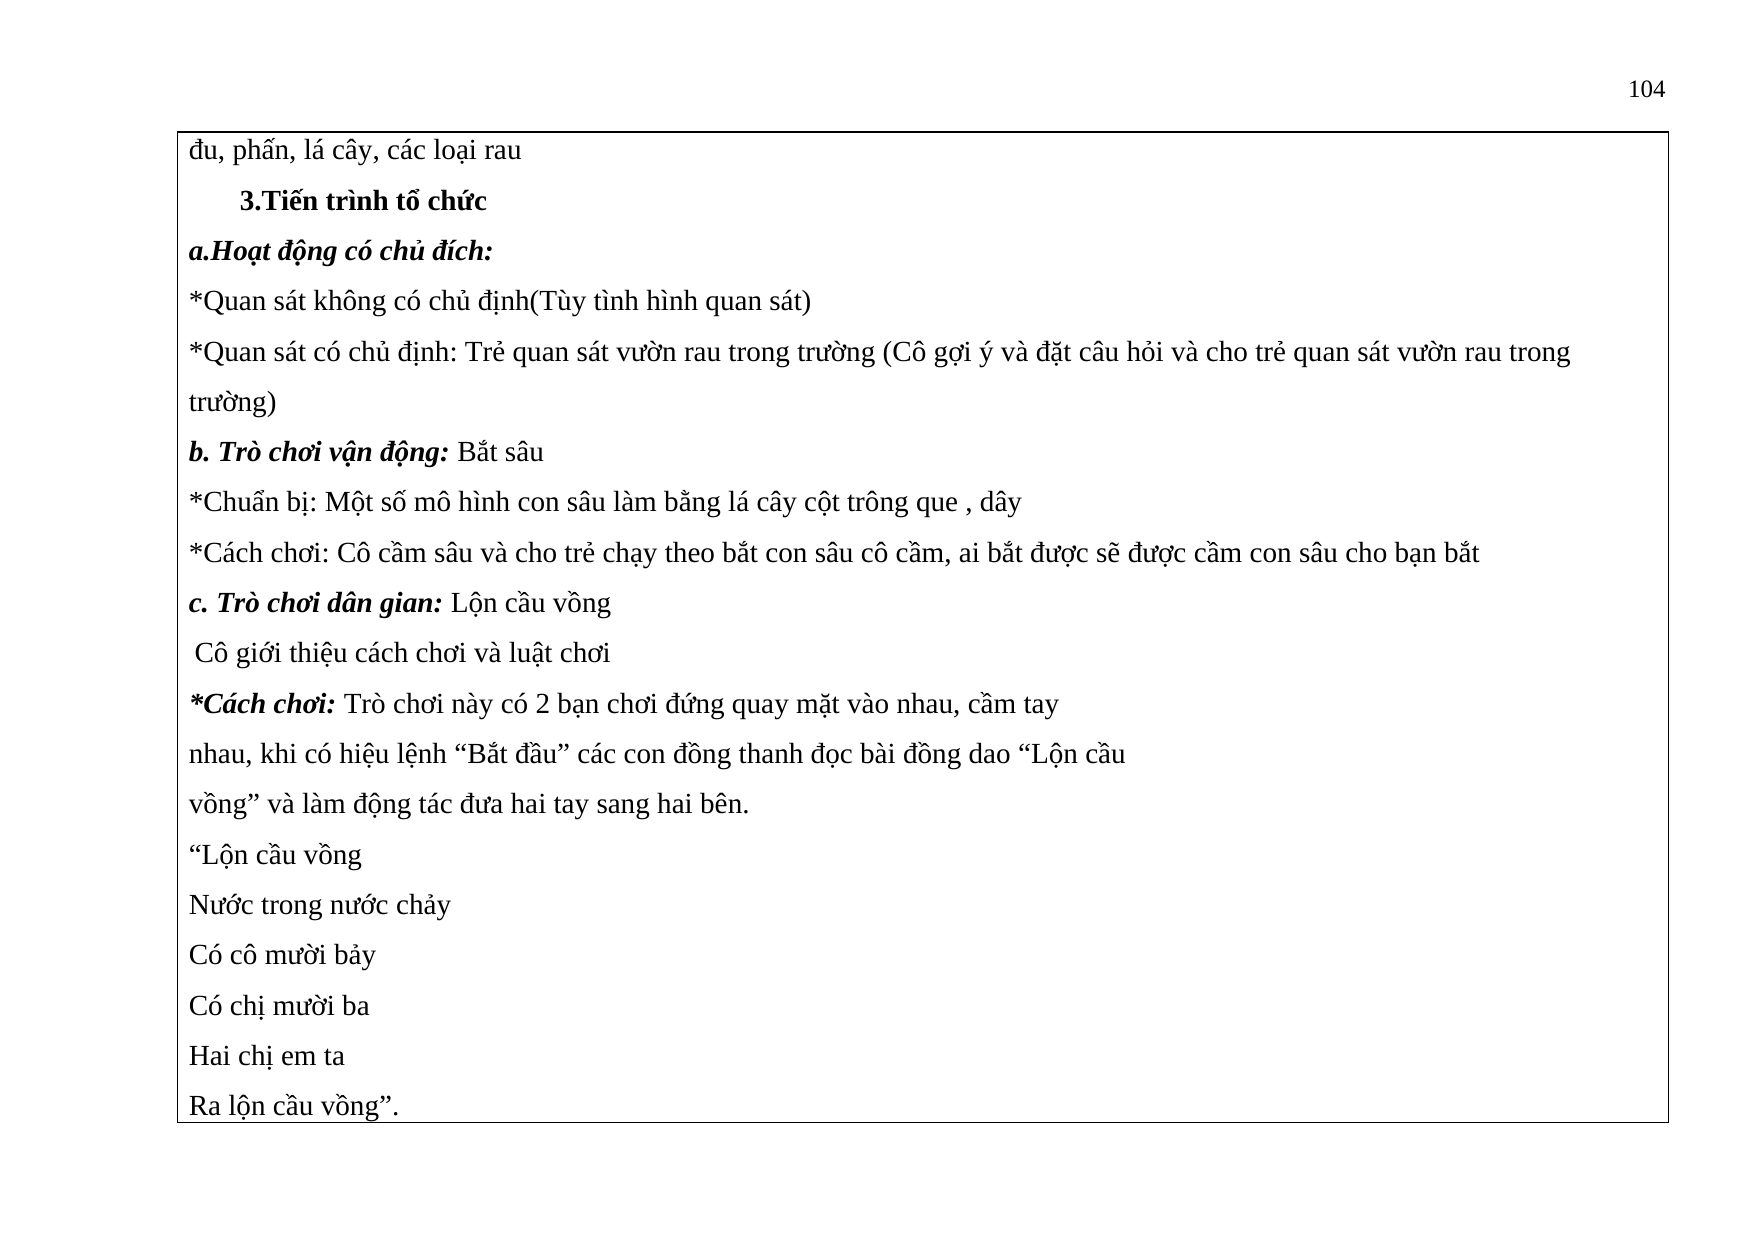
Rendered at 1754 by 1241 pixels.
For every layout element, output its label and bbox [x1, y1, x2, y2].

table_cell [178, 133, 1668, 1122]
